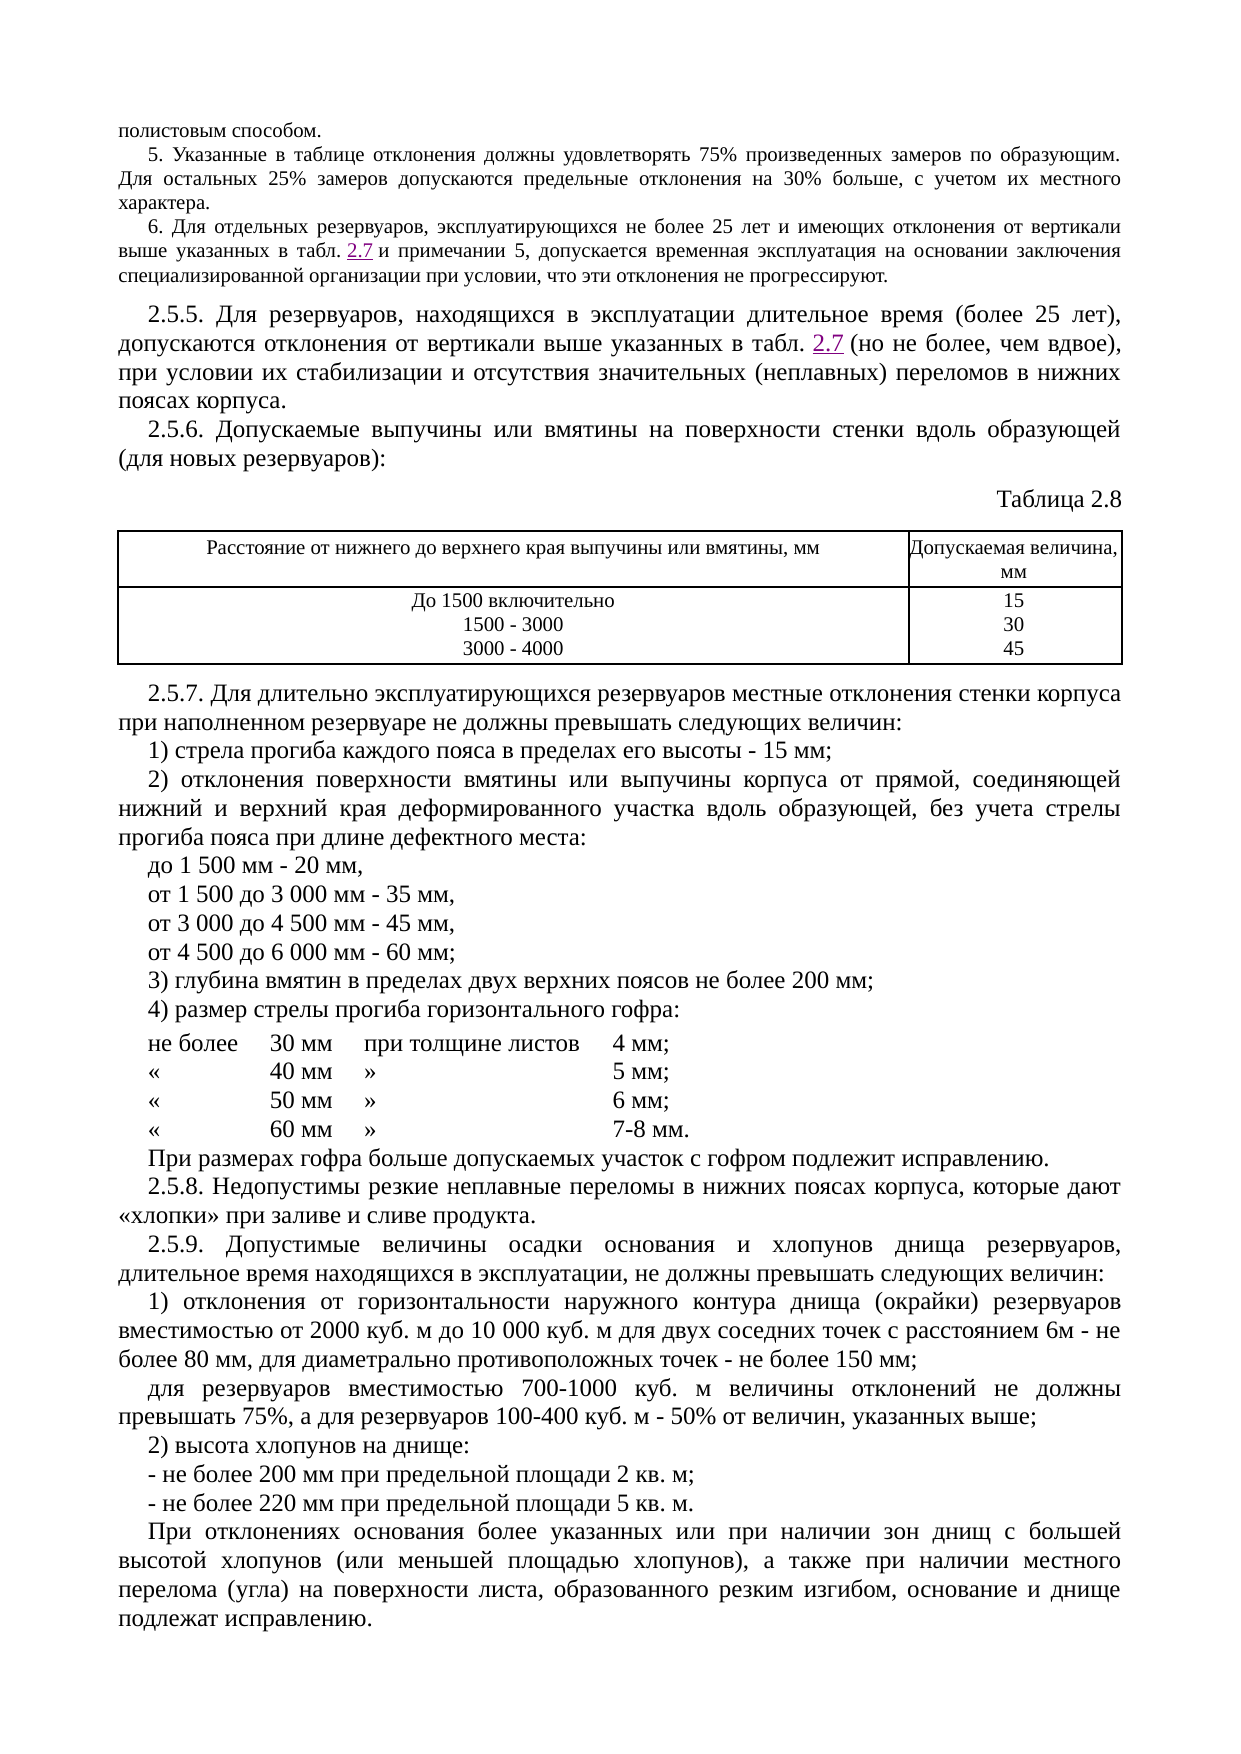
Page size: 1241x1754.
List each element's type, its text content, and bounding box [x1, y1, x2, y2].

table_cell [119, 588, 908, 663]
text 2.5.5. Для резервуаров, находящихся в эксплуатации длительное время (более 25 лет), допускаются отклонения от вертикали выше указанных в табл. 2.7 (но не более, чем вдвое), при условии их стабилизации и отсутствия значительных (неплавных) переломов в нижних поясах корпуса. [118, 299, 1122, 414]
text от 3 000 до 4 500 мм - 45 мм, [118, 908, 1122, 937]
text 2) высота хлопунов на днище: [118, 1430, 1122, 1459]
text Таблица 2.8 [118, 484, 1122, 513]
text - не более 220 мм при предельной площади 5 кв. м. [118, 1488, 1122, 1516]
text до 1 500 мм - 20 мм, [118, 850, 1122, 879]
text от 1 500 до 3 000 мм - 35 мм, [118, 879, 1122, 908]
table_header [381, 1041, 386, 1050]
text При размерах гофра больше допускаемых участок с гофром подлежит исправлению. [118, 1143, 1122, 1171]
text 2) отклонения поверхности вмятины или выпучины корпуса от прямой, соединяющей нижний и верхний края деформированного участка вдоль образующей, без учета стрелы прогиба пояса при длине дефектного места: [118, 764, 1122, 850]
text - не более 200 мм при предельной площади 2 кв. м; [118, 1459, 1122, 1488]
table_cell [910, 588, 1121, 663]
text 4) размер стрелы прогиба горизонтального гофра: [118, 994, 1122, 1023]
text 3) глубина вмятин в пределах двух верхних поясов не более 200 мм; [118, 965, 1122, 994]
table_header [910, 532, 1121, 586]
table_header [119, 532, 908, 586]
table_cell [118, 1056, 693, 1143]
text 1) отклонения от горизонтальности наружного контура днища (окрайки) резервуаров вместимостью от 2000 куб. м до 10 000 куб. м для двух соседних точек с расстоянием 6м - не более 80 мм, для диаметрально противоположных точек - не более 150 мм; [118, 1286, 1122, 1373]
text 1) стрела прогиба каждого пояса в пределах его высоты - 15 мм; [118, 735, 1122, 764]
text При отклонениях основания более указанных или при наличии зон днищ с большей высотой хлопунов (или меньшей площадью хлопунов), а также при наличии местного перелома (угла) на поверхности листа, образованного резким изгибом, основание и днище подлежат исправлению. [118, 1516, 1122, 1631]
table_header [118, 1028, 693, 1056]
text 2.5.8. Недопустимы резкие неплавные переломы в нижних поясах корпуса, которые дают «хлопки» при заливе и сливе продукта. [118, 1171, 1122, 1229]
text 2.5.7. Для длительно эксплуатирующихся резервуаров местные отклонения стенки корпуса при наполненном резервуаре не должны превышать следующих величин: [118, 678, 1122, 735]
text от 4 500 до 6 000 мм - 60 мм; [118, 937, 1122, 965]
text для резервуаров вместимостью 700-1000 куб. м величины отклонений не должны превышать 75%, а для резервуаров 100-400 куб. м - 50% от величин, указанных выше; [118, 1373, 1122, 1430]
text 2.5.6. Допускаемые выпучины или вмятины на поверхности стенки вдоль образующей (для новых резервуаров): [118, 414, 1122, 472]
text 5. Указанные в таблице отклонения должны удовлетворять 75% произведенных замеров по образующим. Для остальных 25% замеров допускаются предельные отклонения на 30% больше, с учетом их местного характера. [118, 142, 1122, 214]
text 2.5.9. Допустимые величины осадки основания и хлопунов днища резервуаров, длительное время находящихся в эксплуатации, не должны превышать следующих величин: [118, 1229, 1122, 1286]
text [118, 118, 1122, 142]
text 6. Для отдельных резервуаров, эксплуатирующихся не более 25 лет и имеющих отклонения от вертикали выше указанных в табл. 2.7 и примечании 5, допускается временная эксплуатация на основании заключения специализированной организации при условии, что эти отклонения не прогрессируют. [118, 214, 1122, 287]
